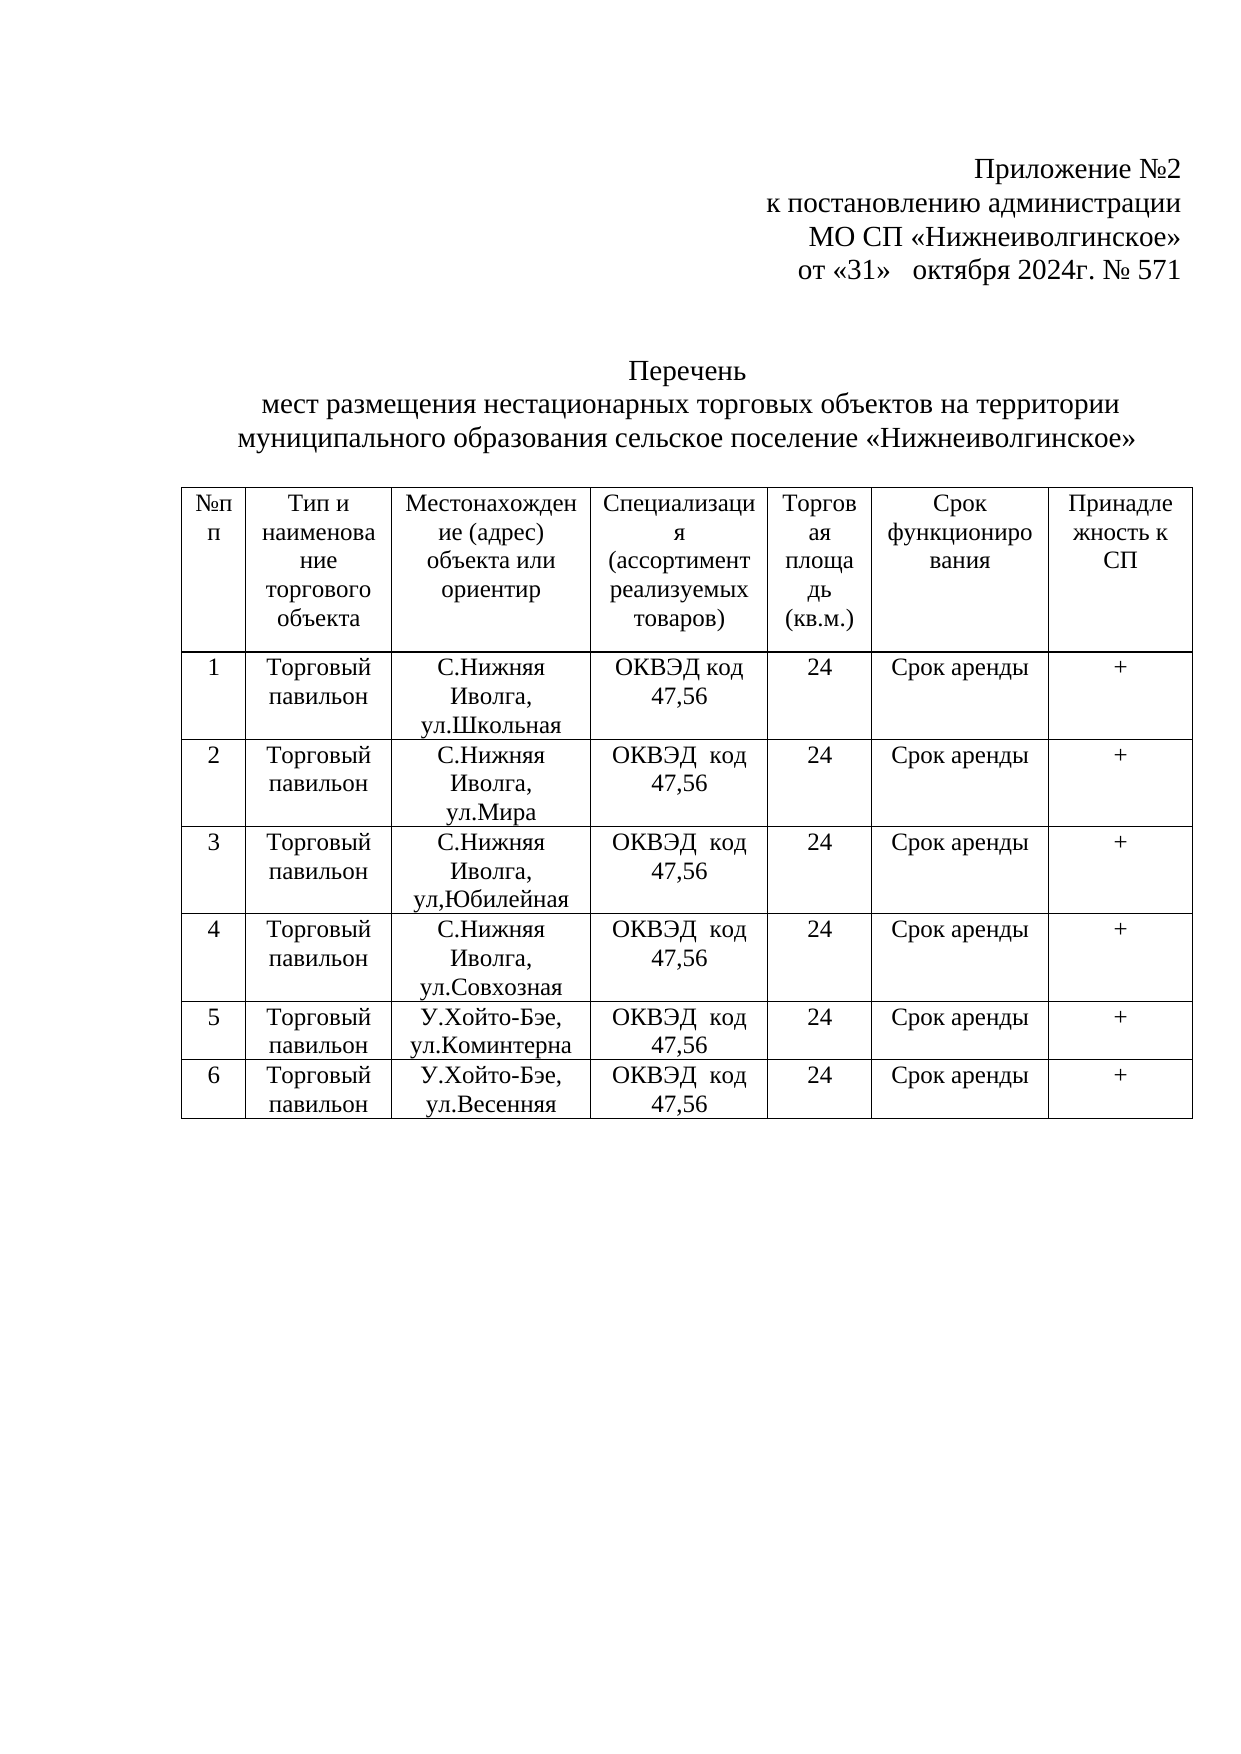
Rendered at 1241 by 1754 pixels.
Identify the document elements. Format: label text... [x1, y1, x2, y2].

table_cell 24 [768, 1060, 871, 1118]
table_cell С.Нижняя Иволга, ул.Школьная [392, 653, 590, 739]
table_cell ОКВЭД код 47,56 [591, 827, 767, 913]
table_cell С.Нижняя Иволга, ул.Мира [392, 740, 590, 826]
table_cell 1 [182, 653, 245, 739]
table_cell У.Хойто-Бэе, ул.Весенняя [392, 1060, 590, 1118]
table_cell Торговый павильон [246, 740, 391, 826]
table_cell 24 [768, 827, 871, 913]
table_cell Торговый павильон [246, 1002, 391, 1059]
table_cell 3 [182, 827, 245, 913]
table_header Торговая площадь (кв.м.) [768, 488, 871, 651]
table_header Срок функционирования [872, 488, 1048, 651]
table_cell ОКВЭД код 47,56 [591, 653, 767, 739]
table_cell Торговый павильон [246, 914, 391, 1001]
table_header №пп [182, 488, 245, 651]
table_cell 5 [182, 1002, 245, 1059]
table_cell Срок аренды [872, 740, 1048, 826]
table_cell 24 [768, 914, 871, 1001]
table_cell Торговый павильон [246, 827, 391, 913]
table_cell ОКВЭД код 47,56 [591, 914, 767, 1001]
table_cell + [1049, 914, 1192, 1001]
table_cell + [1049, 1060, 1192, 1118]
table_header Специализация (ассортимент реализуемых товаров) [591, 488, 767, 651]
table_cell 24 [768, 1002, 871, 1059]
text от «31» октября 2024г. № 571 [193, 252, 1181, 286]
table_cell + [1049, 740, 1192, 826]
table_cell ОКВЭД код 47,56 [591, 1060, 767, 1118]
table_cell ОКВЭД код 47,56 [591, 740, 767, 826]
text к постановлению администрации [193, 185, 1181, 219]
table_cell У.Хойто-Бэе, ул.Коминтерна [392, 1002, 590, 1059]
table_cell 24 [768, 653, 871, 739]
table_header Принадлежность к СП [1049, 488, 1192, 651]
table_cell Срок аренды [872, 914, 1048, 1001]
table_cell 6 [182, 1060, 245, 1118]
table_cell С.Нижняя Иволга, ул.Совхозная [392, 914, 590, 1001]
text МО СП «Нижнеиволгинское» [193, 219, 1181, 252]
text Перечень [193, 353, 1181, 386]
table_cell 2 [182, 740, 245, 826]
table_cell Срок аренды [872, 653, 1048, 739]
table_cell ОКВЭД код 47,56 [591, 1002, 767, 1059]
table_cell + [1049, 1002, 1192, 1059]
table_cell Срок аренды [872, 1060, 1048, 1118]
table_cell + [1049, 827, 1192, 913]
table_cell 4 [182, 914, 245, 1001]
table_cell Торговый павильон [246, 1060, 391, 1118]
table_cell Торговый павильон [246, 653, 391, 739]
text мест размещения нестационарных торговых объектов на территории муниципального образования сельское поселение «Нижнеиволгинское» [193, 386, 1181, 453]
table_cell Срок аренды [872, 827, 1048, 913]
table_cell Срок аренды [872, 1002, 1048, 1059]
table_header Тип и наименование торгового объекта [246, 488, 391, 651]
table_cell С.Нижняя Иволга, ул,Юбилейная [392, 827, 590, 913]
text Приложение №2 [193, 152, 1181, 185]
table_header Местонахождение (адрес) объекта или ориентир [392, 488, 590, 651]
table_cell + [1049, 653, 1192, 739]
table_cell 24 [768, 740, 871, 826]
